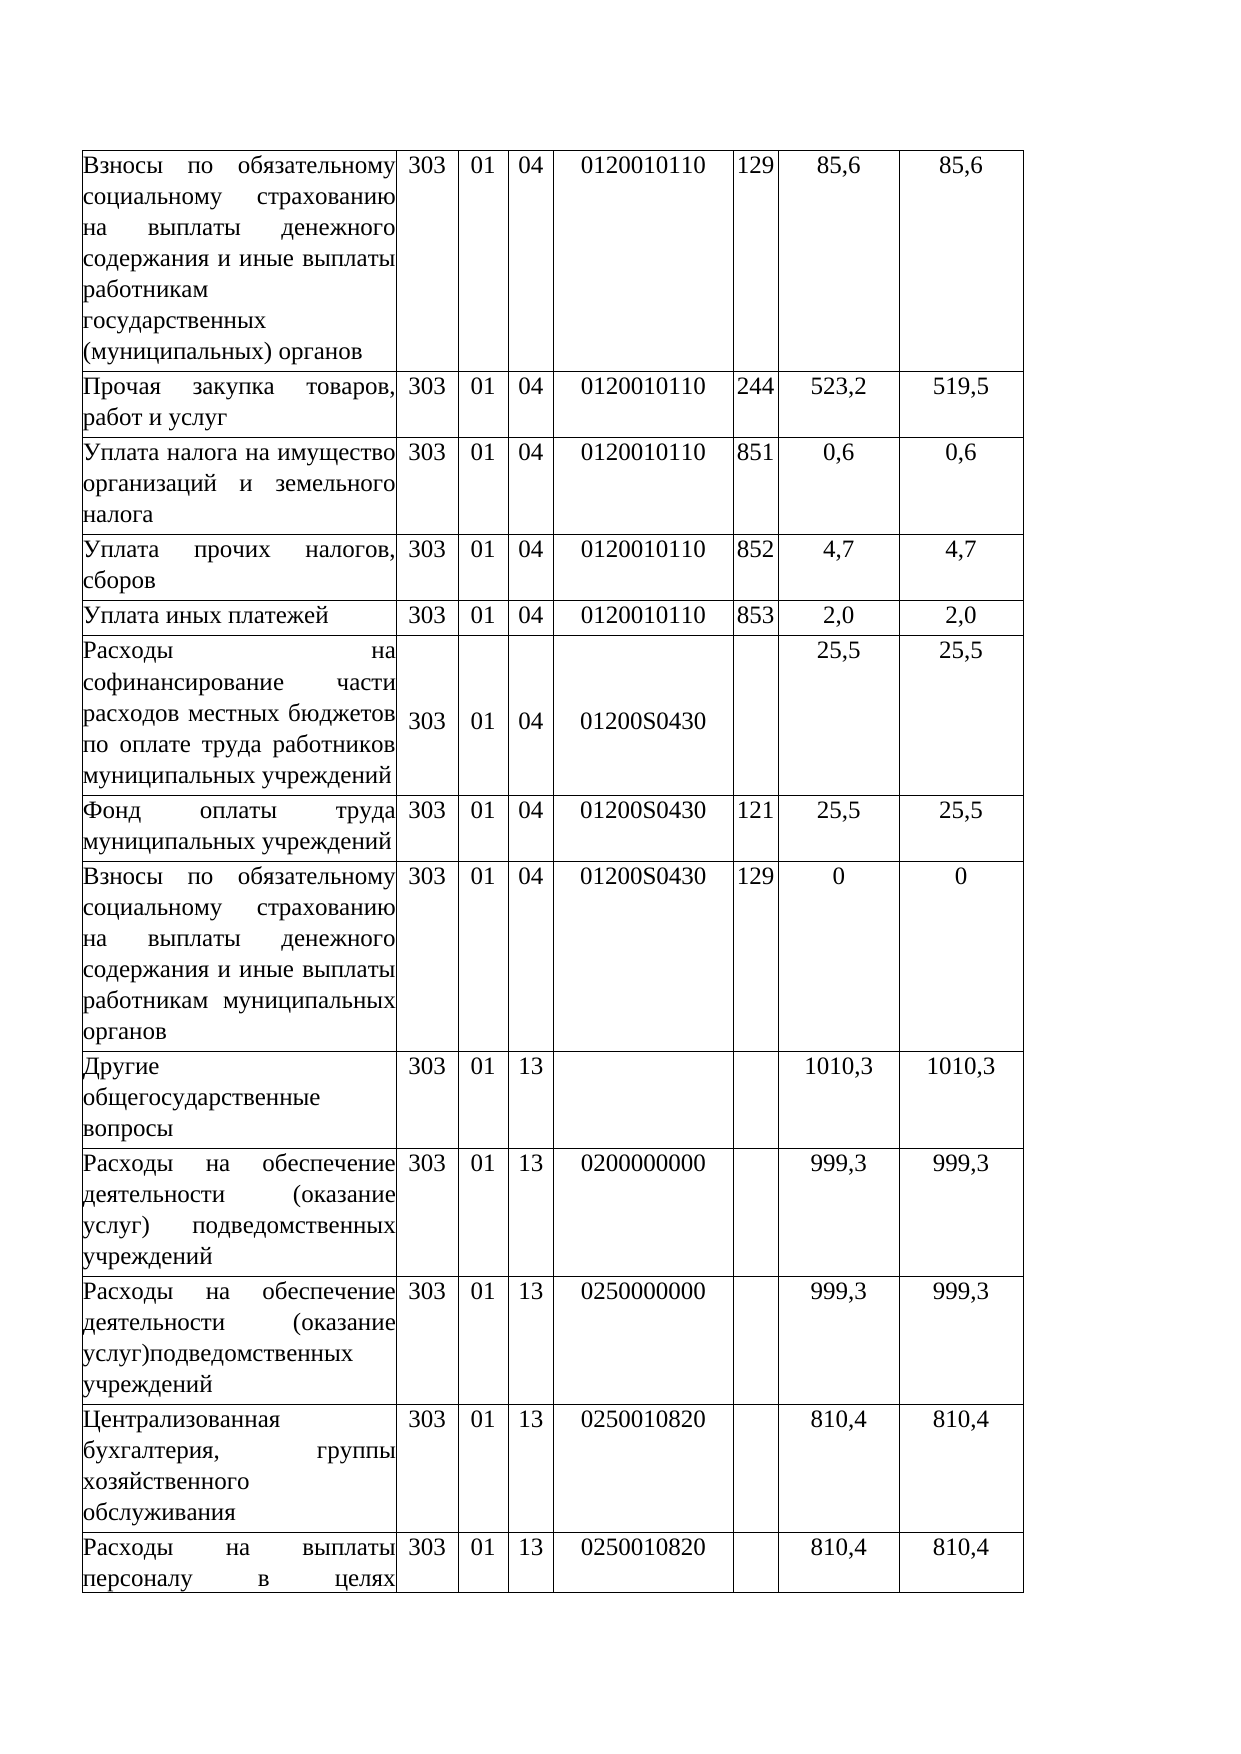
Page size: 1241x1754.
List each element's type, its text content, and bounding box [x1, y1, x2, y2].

table_cell [734, 1277, 778, 1404]
table_cell 01 [459, 601, 508, 635]
table_cell 2,0 [900, 601, 1023, 635]
table_cell 01 [459, 438, 508, 534]
table_cell 1010,3 [900, 1052, 1023, 1148]
table_cell Расходы на обеспечение деятельности (оказание услуг) подведомственных учреждений [83, 1149, 396, 1276]
table_cell 303 [397, 796, 458, 861]
table_cell 0250010820 [554, 1533, 733, 1592]
table_cell Расходы на обеспечение деятельности (оказание услуг)подведомственных учреждений [83, 1277, 396, 1404]
table_cell 13 [509, 1405, 553, 1532]
table_cell 810,4 [900, 1533, 1023, 1592]
table_cell Уплата прочих налогов, сборов [83, 535, 396, 600]
table_cell 04 [509, 372, 553, 437]
table_cell 121 [734, 796, 778, 861]
table_cell 04 [509, 796, 553, 861]
table_cell Взносы по обязательному социальному страхованию на выплаты денежного содержания и иные выплаты работникам государственных (муниципальных) органов [83, 151, 396, 371]
table_cell 852 [734, 535, 778, 600]
table_cell 25,5 [900, 636, 1023, 794]
table_cell 303 [397, 438, 458, 534]
table_cell 0 [779, 862, 899, 1051]
table_cell 01 [459, 1149, 508, 1276]
table_cell 853 [734, 601, 778, 635]
table_cell 303 [397, 862, 458, 1051]
table_cell 13 [509, 1052, 553, 1148]
table_cell Фонд оплаты труда муниципальных учреждений [83, 796, 396, 861]
table_cell Уплата налога на имущество организаций и земельного налога [83, 438, 396, 534]
table_cell 04 [509, 535, 553, 600]
table_cell 01 [459, 372, 508, 437]
table_cell [734, 1052, 778, 1148]
table_cell 01200S0430 [554, 862, 733, 1051]
table_cell 523,2 [779, 372, 899, 437]
table_cell 303 [397, 535, 458, 600]
table_cell 01 [459, 862, 508, 1051]
table_cell 01 [459, 535, 508, 600]
table_cell 129 [734, 151, 778, 371]
table_cell 01 [459, 151, 508, 371]
table_cell 85,6 [779, 151, 899, 371]
table_cell 13 [509, 1149, 553, 1276]
table_cell 01 [459, 796, 508, 861]
table_cell 04 [509, 601, 553, 635]
table_cell 519,5 [900, 372, 1023, 437]
table_cell 303 [397, 1277, 458, 1404]
table_cell 01 [459, 1405, 508, 1532]
table_cell 999,3 [900, 1277, 1023, 1404]
table_cell 01 [459, 1533, 508, 1592]
table_cell 0120010110 [554, 535, 733, 600]
table_cell 303 [397, 1405, 458, 1532]
table_cell 25,5 [779, 636, 899, 794]
table_cell 244 [734, 372, 778, 437]
table_cell 810,4 [779, 1533, 899, 1592]
table_cell 4,7 [779, 535, 899, 600]
table_cell 25,5 [900, 796, 1023, 861]
table_cell 0250000000 [554, 1277, 733, 1404]
table_cell 303 [397, 601, 458, 635]
table_cell 1010,3 [779, 1052, 899, 1148]
table_cell 851 [734, 438, 778, 534]
table_cell 01200S0430 [554, 636, 733, 794]
table_cell 04 [509, 151, 553, 371]
table_cell 129 [734, 862, 778, 1051]
table_cell 303 [397, 1533, 458, 1592]
table_cell [734, 636, 778, 794]
table_cell [734, 1149, 778, 1276]
table_cell 04 [509, 636, 553, 794]
table_cell 2,0 [779, 601, 899, 635]
table_cell 0 [900, 862, 1023, 1051]
table_cell 04 [509, 862, 553, 1051]
table_cell 810,4 [779, 1405, 899, 1532]
table_cell 25,5 [779, 796, 899, 861]
table_cell 999,3 [779, 1277, 899, 1404]
table_cell 0200000000 [554, 1149, 733, 1276]
table_cell 303 [397, 636, 458, 794]
table_cell 303 [397, 151, 458, 371]
table_cell 85,6 [900, 151, 1023, 371]
table_cell 13 [509, 1277, 553, 1404]
table_cell 999,3 [900, 1149, 1023, 1276]
table_cell 303 [397, 1149, 458, 1276]
table_cell Расходы на софинансирование части расходов местных бюджетов по оплате труда работников муниципальных учреждений [83, 636, 396, 794]
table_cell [83, 1533, 396, 1592]
table_cell 0,6 [779, 438, 899, 534]
table_cell 999,3 [779, 1149, 899, 1276]
table_cell 01 [459, 1277, 508, 1404]
table_cell 4,7 [900, 535, 1023, 600]
table_cell 0120010110 [554, 438, 733, 534]
table_cell [734, 1405, 778, 1532]
table_cell 0250010820 [554, 1405, 733, 1532]
table_cell 0120010110 [554, 372, 733, 437]
table_cell Прочая закупка товаров, работ и услуг [83, 372, 396, 437]
table_cell 0,6 [900, 438, 1023, 534]
table_cell Централизованная бухгалтерия, группы хозяйственного обслуживания [83, 1405, 396, 1532]
table_cell 303 [397, 372, 458, 437]
table_cell [734, 1533, 778, 1592]
table_cell [554, 1052, 733, 1148]
table_cell 01 [459, 636, 508, 794]
table_cell Уплата иных платежей [83, 601, 396, 635]
table_cell 810,4 [900, 1405, 1023, 1532]
table_cell Другие общегосударственные вопросы [83, 1052, 396, 1148]
table_cell 13 [509, 1533, 553, 1592]
table_cell 303 [397, 1052, 458, 1148]
table_cell 0120010110 [554, 601, 733, 635]
table_cell 01 [459, 1052, 508, 1148]
table_cell Взносы по обязательному социальному страхованию на выплаты денежного содержания и иные выплаты работникам муниципальных органов [83, 862, 396, 1051]
table_cell 0120010110 [554, 151, 733, 371]
table_cell 04 [509, 438, 553, 534]
table_cell 01200S0430 [554, 796, 733, 861]
